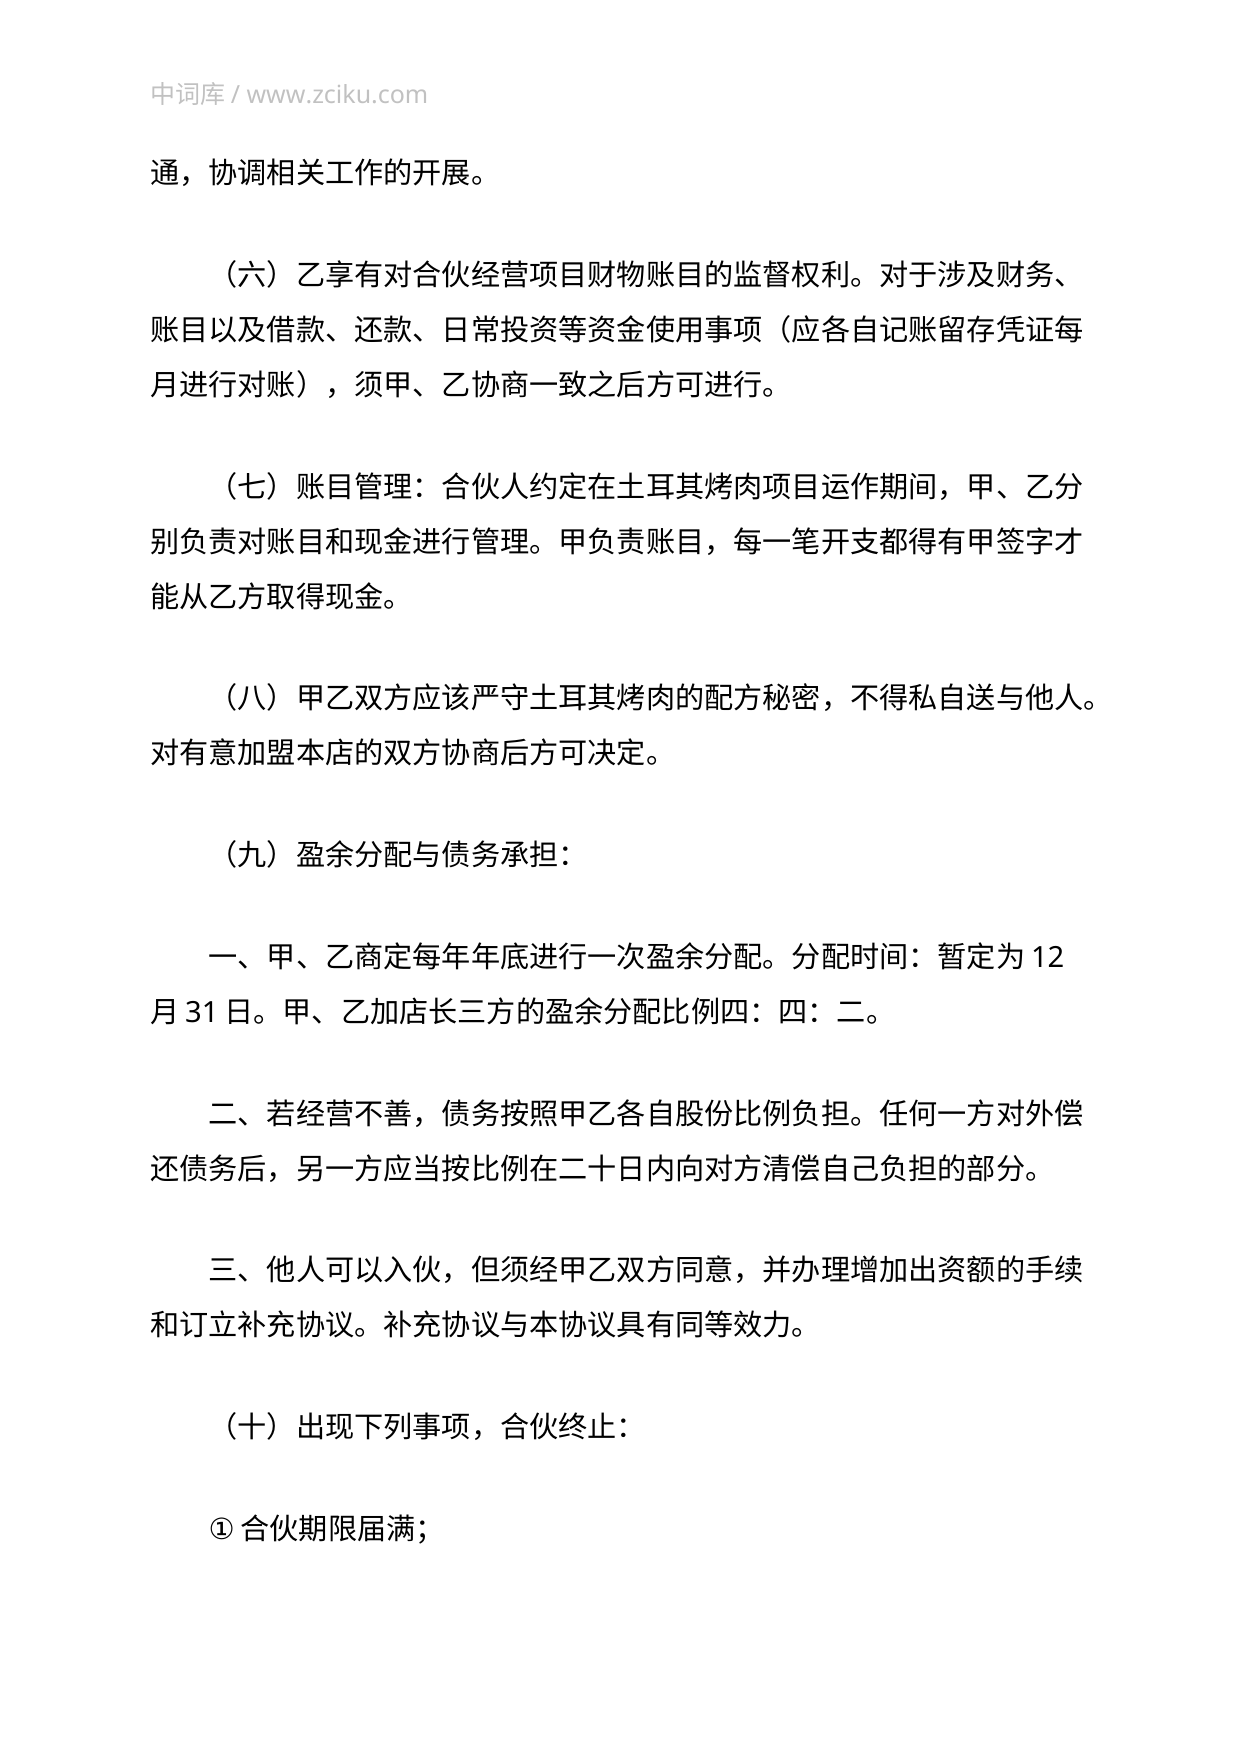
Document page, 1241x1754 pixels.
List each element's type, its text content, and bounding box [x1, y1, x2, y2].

text （九）盈余分配与债务承担： [150, 832, 1090, 874]
text （八）甲乙双方应该严守土耳其烤肉的配方秘密，不得私自送与他人。对有意加盟本店的双方协商后方可决定。 [150, 675, 1090, 772]
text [150, 150, 1090, 192]
text ①合伙期限届满； [150, 1505, 1090, 1548]
text 三、他人可以入伙，但须经甲乙双方同意，并办理增加出资额的手续和订立补充协议。补充协议与本协议具有同等效力。 [150, 1247, 1090, 1344]
text （十）出现下列事项，合伙终止： [150, 1404, 1090, 1446]
text （六）乙享有对合伙经营项目财物账目的监督权利。对于涉及财务、账目以及借款、还款、日常投资等资金使用事项（应各自记账留存凭证每月进行对账），须甲、乙协商一致之后方可进行。 [150, 252, 1090, 404]
text 二、若经营不善，债务按照甲乙各自股份比例负担。任何一方对外偿还债务后，另一方应当按比例在二十日内向对方清偿自己负担的部分。 [150, 1090, 1090, 1187]
text 一、甲、乙商定每年年底进行一次盈余分配。分配时间：暂定为12月31日。甲、乙加店长三方的盈余分配比例四：四：二。 [150, 933, 1090, 1031]
text （七）账目管理：合伙人约定在土耳其烤肉项目运作期间，甲、乙分别负责对账目和现金进行管理。甲负责账目，每一笔开支都得有甲签字才能从乙方取得现金。 [150, 463, 1090, 615]
